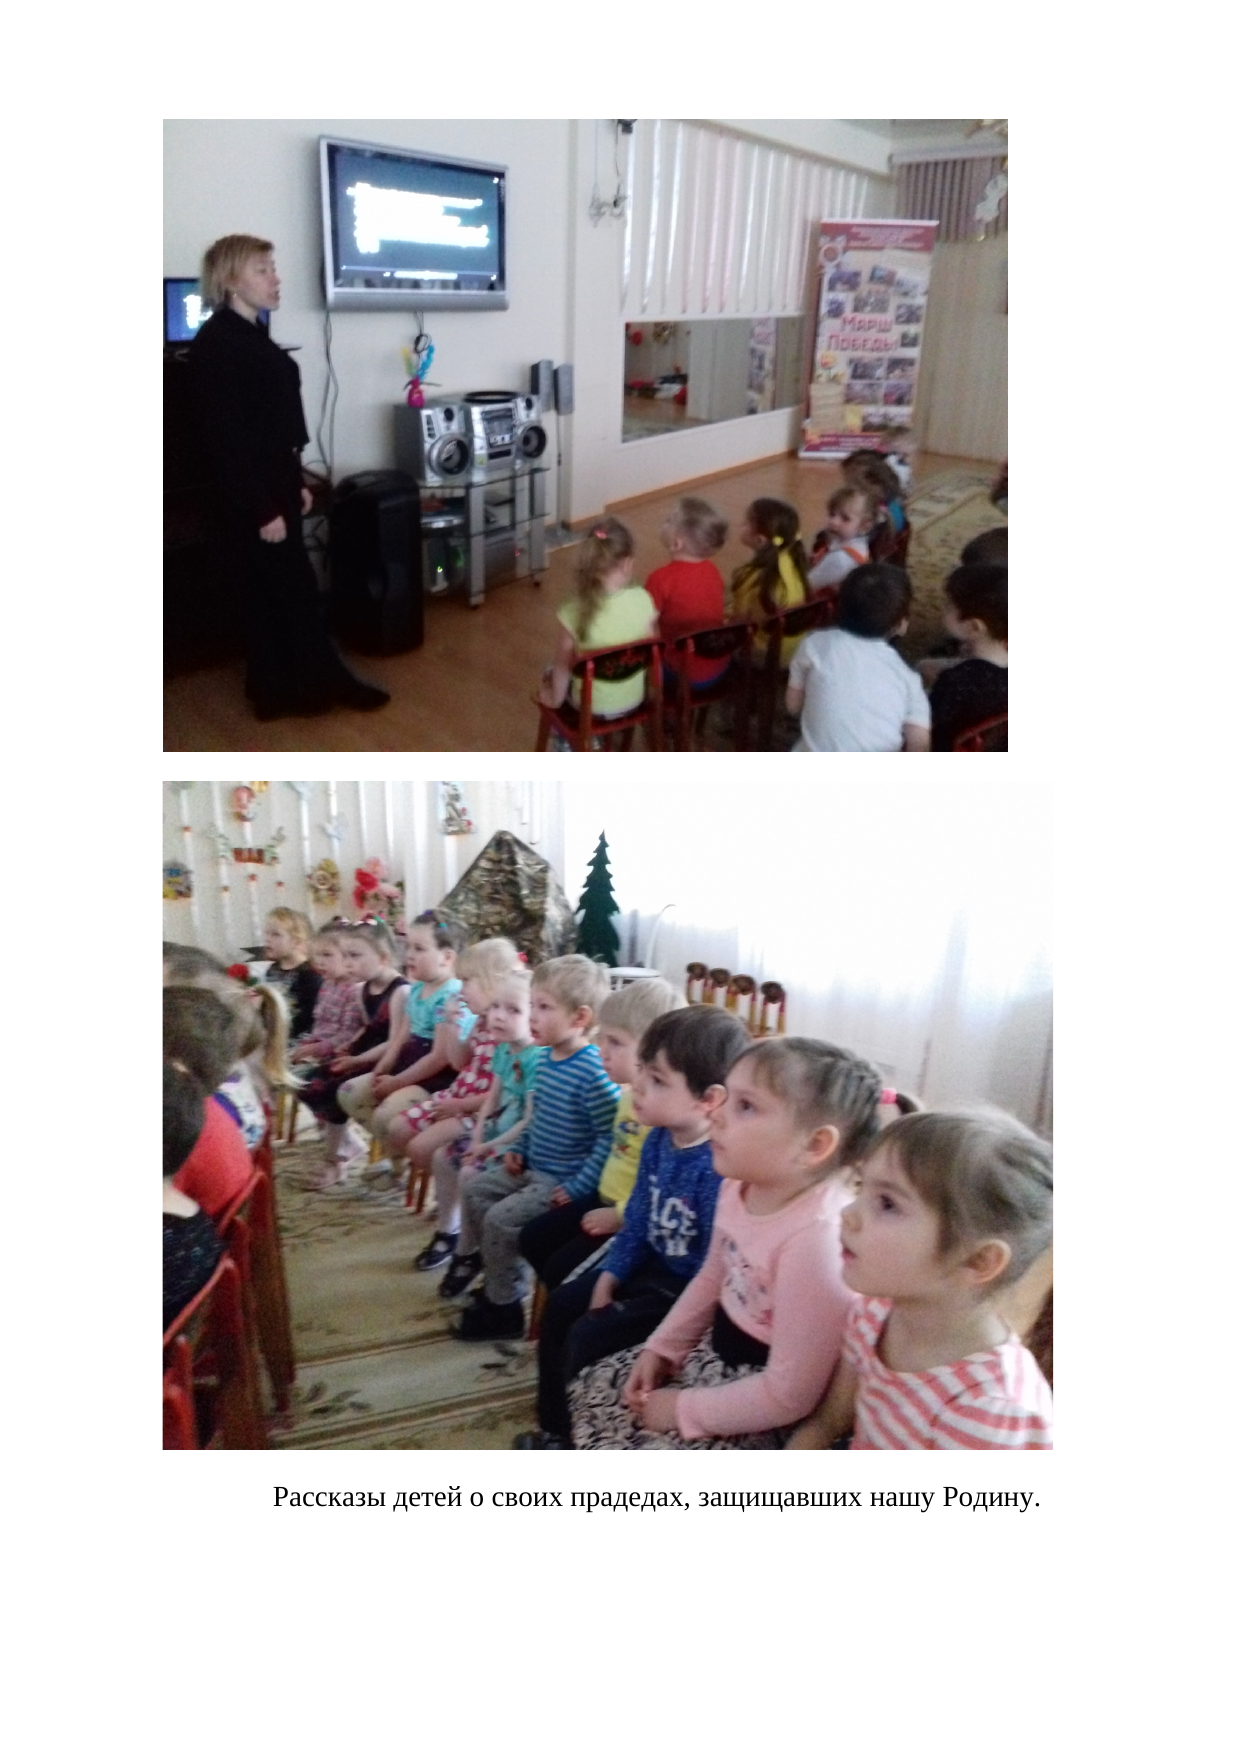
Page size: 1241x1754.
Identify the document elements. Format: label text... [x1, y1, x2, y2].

text Рассказы детей о своих прадедах, защищавших нашу Родину. [162, 1479, 1152, 1512]
picture [164, 119, 1007, 752]
picture [162, 781, 1054, 1450]
